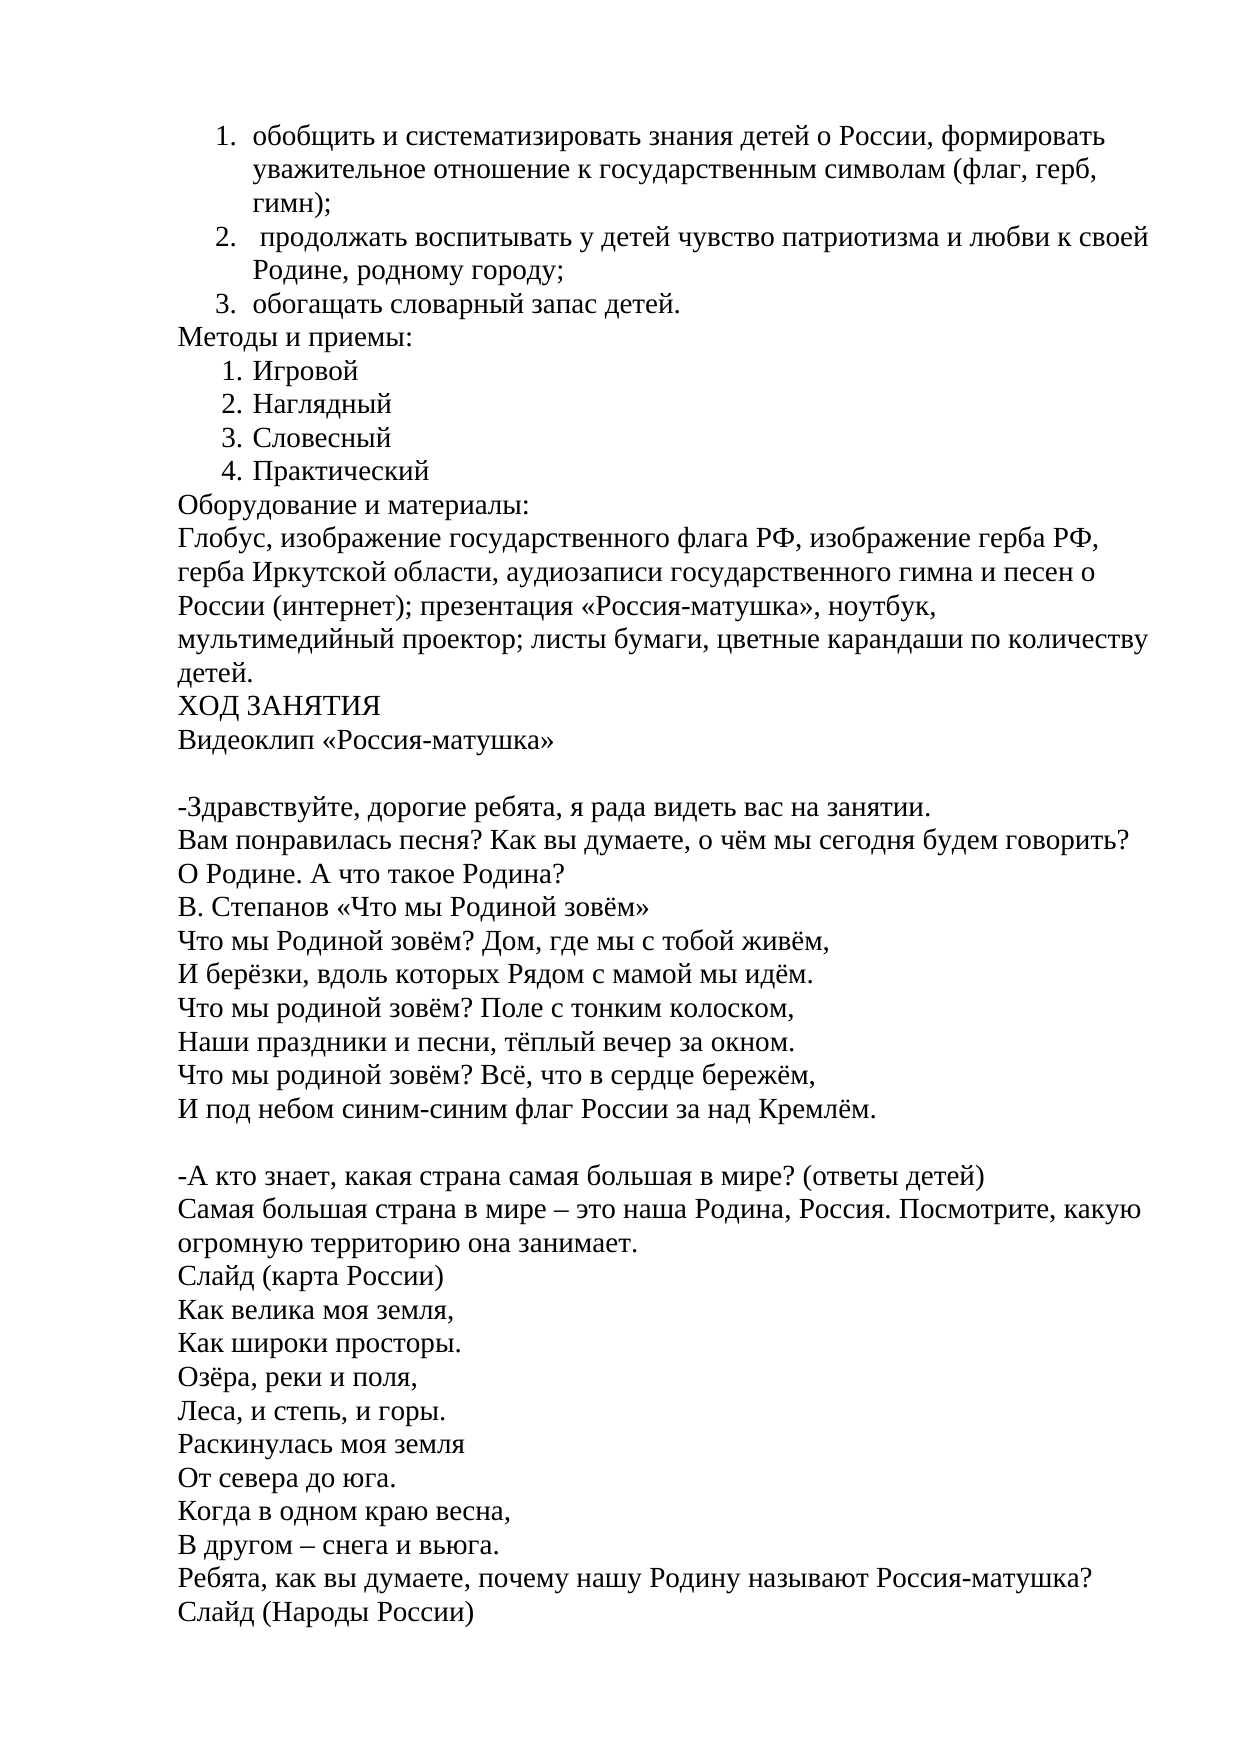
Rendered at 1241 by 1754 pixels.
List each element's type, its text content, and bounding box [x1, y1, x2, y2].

list Словесный [221, 420, 1152, 453]
list обогащать словарный запас детей. [215, 286, 1152, 319]
text Слайд (карта России) [177, 1258, 1152, 1292]
list Наглядный [221, 386, 1152, 420]
text Слайд (Народы России) [177, 1594, 1152, 1627]
text Вам понравилась песня? Как вы думаете, о чём мы сегодня будем говорить? [177, 822, 1152, 856]
list продолжать воспитывать у детей чувство патриотизма и любви к своей Родине, родному городу; [215, 219, 1152, 286]
text ХОД ЗАНЯТИЯ [177, 688, 1152, 722]
text Оборудование и материалы: Глобус, изображение государственного флага РФ, изображение герба РФ, герба Иркутской области, аудиозаписи государственного гимна и песен о России (интернет); презентация «Россия-матушка», ноутбук, мультимедийный проектор; листы бумаги, цветные карандаши по количеству детей. [177, 487, 1152, 688]
text Что мы родиной зовём? Поле с тонким колоском, [177, 990, 1152, 1024]
text Наши праздники и песни, тёплый вечер за окном. [177, 1024, 1152, 1057]
text Самая большая страна в мире – это наша Родина, Россия. Посмотрите, какую огромную территорию она занимает. [177, 1191, 1152, 1258]
list Игровой [221, 353, 1152, 386]
text Методы и приемы: [177, 319, 1152, 353]
text Что мы родиной зовём? Всё, что в сердце бережём, [177, 1057, 1152, 1091]
text Как велика моя земля, Как широки просторы. Озёра, реки и поля, Леса, и степь, и горы. Раскинулась моя земля От севера до юга. Когда в одном краю весна, В другом – снега и вьюга. [177, 1292, 1152, 1560]
text О Родине. А что такое Родина? [177, 856, 1152, 889]
text Что мы Родиной зовём? Дом, где мы с тобой живём, [177, 923, 1152, 957]
text -А кто знает, какая страна самая большая в мире? (ответы детей) [177, 1124, 1152, 1191]
text В. Степанов «Что мы Родиной зовём» [177, 889, 1152, 923]
text Видеоклип «Россия-матушка» -Здравствуйте, дорогие ребята, я рада видеть вас на занятии. [177, 722, 1152, 822]
text И берёзки, вдоль которых Рядом с мамой мы идём. [177, 957, 1152, 990]
list обобщить и систематизировать знания детей о России, формировать уважительное отношение к государственным символам (флаг, герб, гимн); [215, 118, 1152, 219]
text Ребята, как вы думаете, почему нашу Родину называют Россия-матушка? [177, 1560, 1152, 1594]
list Практический [221, 453, 1152, 487]
text И под небом синим-синим флаг России за над Кремлём. [177, 1091, 1152, 1124]
